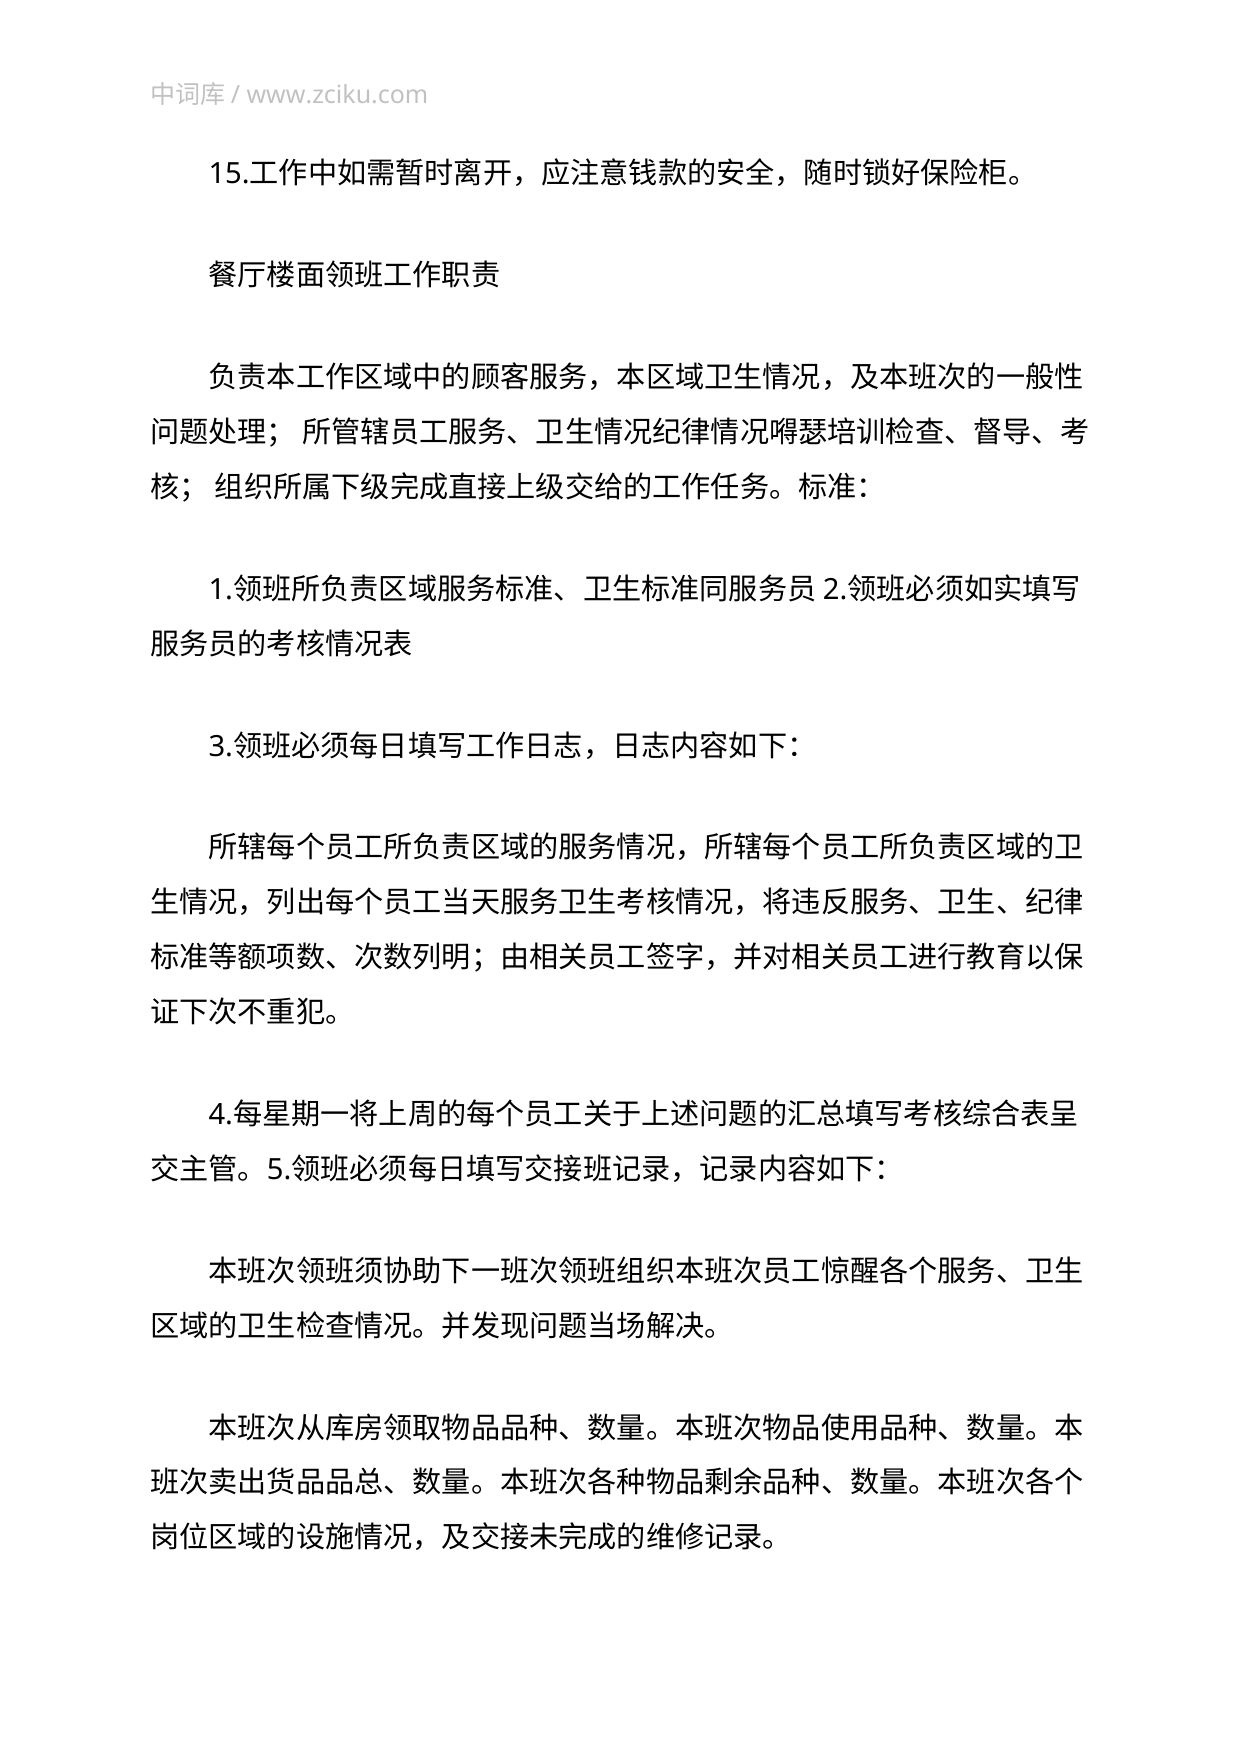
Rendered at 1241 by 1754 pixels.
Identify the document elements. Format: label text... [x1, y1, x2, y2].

text 1.领班所负责区域服务标准、卫生标准同服务员 2.领班必须如实填写服务员的考核情况表 [150, 565, 1090, 663]
text 4.每星期一将上周的每个员工关于上述问题的汇总填写考核综合表呈交主管。5.领班必须每日填写交接班记录，记录内容如下： [150, 1091, 1090, 1188]
text 餐厅楼面领班工作职责 [150, 252, 1090, 294]
text 本班次从库房领取物品品种、数量。本班次物品使用品种、数量。本班次卖出货品品总、数量。本班次各种物品剩余品种、数量。本班次各个岗位区域的设施情况，及交接未完成的维修记录。 [150, 1404, 1090, 1556]
text 15.工作中如需暂时离开，应注意钱款的安全，随时锁好保险柜。 [150, 150, 1090, 192]
text 3.领班必须每日填写工作日志，日志内容如下： [150, 722, 1090, 764]
text 本班次领班须协助下一班次领班组织本班次员工惊醒各个服务、卫生区域的卫生检查情况。并发现问题当场解决。 [150, 1247, 1090, 1345]
text 负责本工作区域中的顾客服务，本区域卫生情况，及本班次的一般性问题处理； 所管辖员工服务、卫生情况纪律情况嘚瑟培训检查、督导、考核； 组织所属下级完成直接上级交给的工作任务。标准： [150, 354, 1090, 506]
text 所辖每个员工所负责区域的服务情况，所辖每个员工所负责区域的卫生情况，列出每个员工当天服务卫生考核情况，将违反服务、卫生、纪律标准等额项数、次数列明；由相关员工签字，并对相关员工进行教育以保证下次不重犯。 [150, 824, 1090, 1031]
